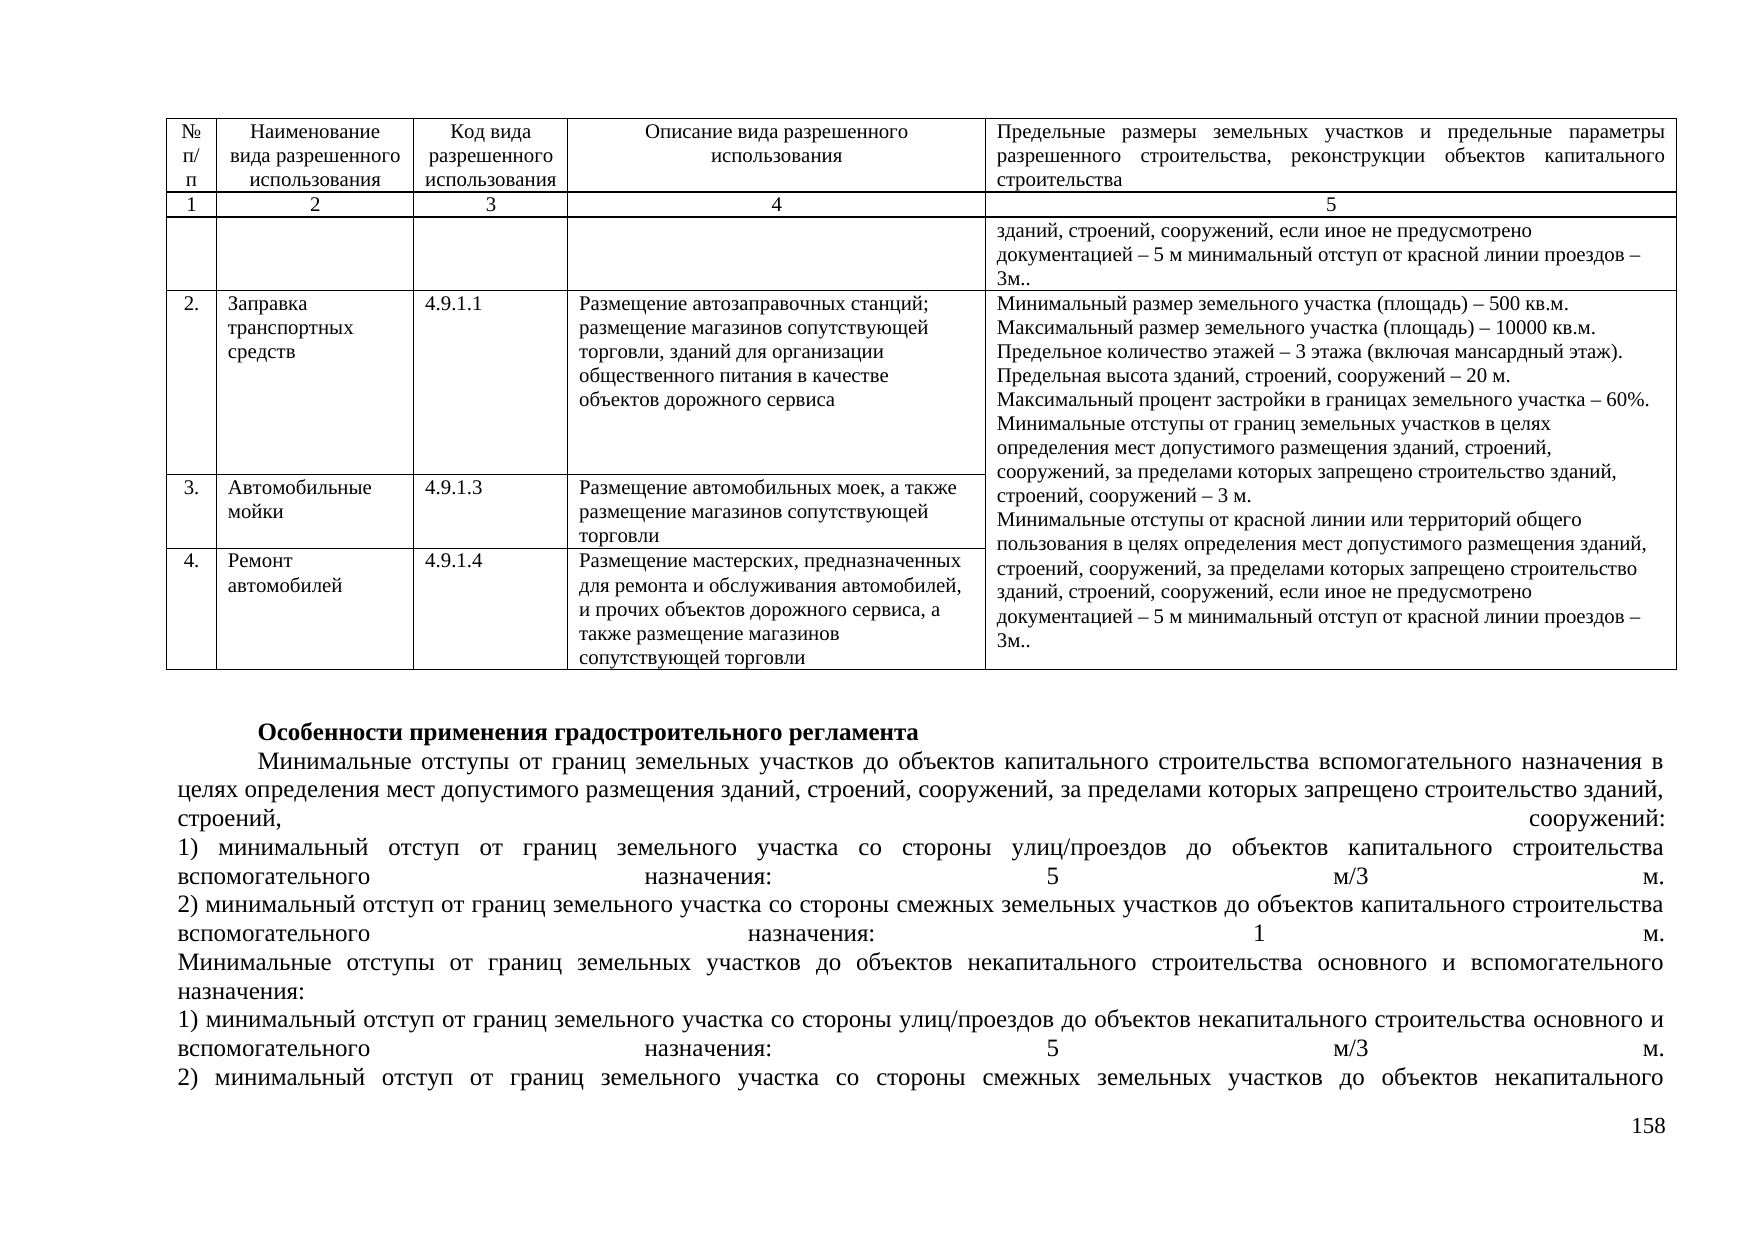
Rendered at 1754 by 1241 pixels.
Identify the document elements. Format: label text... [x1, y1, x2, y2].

table_cell 3 [414, 193, 567, 216]
table_cell 4.9.1.4 [414, 549, 567, 669]
table_header Описание вида разрешенного использования [568, 119, 985, 191]
table_cell 2 [217, 193, 413, 216]
table_header Предельные размеры земельных участков и предельные параметры разрешенного строительства, реконструкции объектов капитального строительства [986, 119, 1676, 191]
table_cell Заправка транспортных средств [217, 291, 413, 474]
table_cell Автомобильные мойки [217, 475, 413, 547]
table_cell 2. [167, 291, 216, 474]
table_cell 3. [167, 475, 216, 547]
table_cell 4.9.1.1 [414, 291, 567, 474]
table_header № п/п [167, 119, 216, 191]
table_header Код вида разрешенного использования [414, 119, 567, 191]
subtitle Особенности применения градостроительного регламента [177, 717, 1665, 746]
table_cell Ремонт автомобилей [217, 549, 413, 669]
table_header Наименование вида разрешенного использования [217, 119, 413, 191]
table_cell 4 [568, 193, 985, 216]
table_cell 4. [167, 549, 216, 669]
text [177, 746, 1665, 1091]
table_cell Размещение автозаправочных станций; размещение магазинов сопутствующей торговли, зданий для организации общественного питания в качестве объектов дорожного сервиса [568, 291, 985, 474]
table_cell Размещение автомобильных моек, а также размещение магазинов сопутствующей торговли [568, 475, 985, 547]
table_cell 5 [986, 193, 1676, 216]
table_cell 4.9.1.3 [414, 475, 567, 547]
table_cell Минимальный размер земельного участка (площадь) – 500 кв.м. Максимальный размер земельного участка (площадь) – 10000 кв.м. Предельное количество этажей – 3 этажа (включая мансардный этаж). Предельная высота зданий, строений, сооружений – 20 м. Максимальный процент застройки в границах земельного участка – 60%. Минимальные отступы от границ земельных участков в целях определения мест допустимого размещения зданий, строений, сооружений, за пределами которых запрещено строительство зданий, строений, сооружений – 3 м. Минимальные отступы от красной линии или территорий общего пользования в целях определения мест допустимого размещения зданий, строений, сооружений, за пределами которых запрещено строительство зданий, строений, сооружений, если иное не предусмотрено документацией – 5 м минимальный отступ от красной линии проездов – 3м.. [986, 291, 1676, 669]
table_cell 1 [167, 193, 216, 216]
table_cell Размещение мастерских, предназначенных для ремонта и обслуживания автомобилей, и прочих объектов дорожного сервиса, а также размещение магазинов сопутствующей торговли [568, 549, 985, 669]
